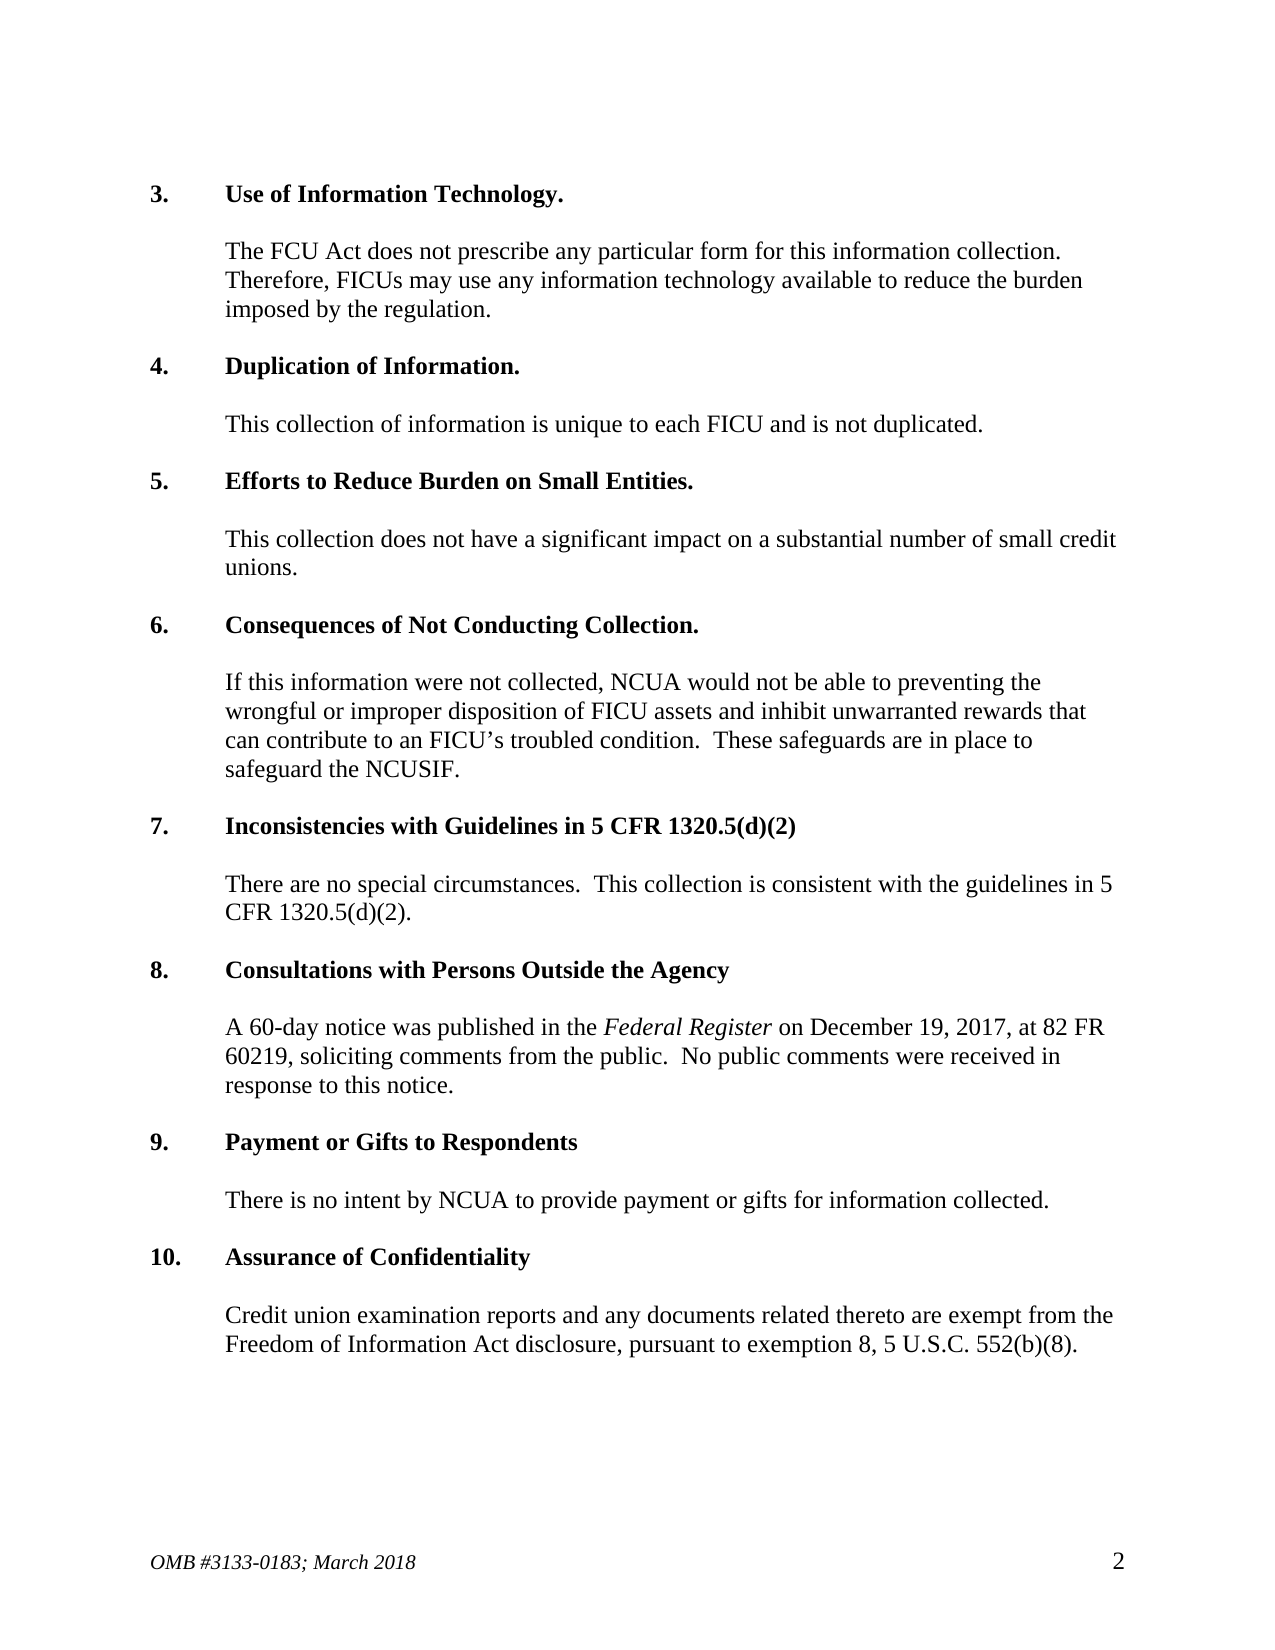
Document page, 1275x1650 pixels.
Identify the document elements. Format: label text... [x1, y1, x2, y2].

text 7. Inconsistencies with Guidelines in 5 CFR 1320.5(d)(2) [150, 811, 1125, 840]
list If this information were not collected, NCUA would not be able to preventing the wrongful or improper disposition of FICU assets and inhibit unwarranted rewards that can contribute to an FICU’s troubled condition. These safeguards are in place to safeguard the NCUSIF. [150, 667, 1125, 782]
text 8. Consultations with Persons Outside the Agency [150, 955, 1125, 984]
text This collection does not have a significant impact on a substantial number of small credit unions. [150, 524, 1125, 581]
text This collection of information is unique to each FICU and is not duplicated. [150, 409, 1125, 437]
text There is no intent by NCUA to provide payment or gifts for information collected. [150, 1185, 1125, 1214]
text 6. Consequences of Not Conducting Collection. [150, 610, 1125, 639]
text A 60-day notice was published in the Federal Register on December 19, 2017, at 82 FR 60219, soliciting comments from the public. No public comments were received in response to this notice. [150, 1012, 1125, 1099]
list There are no special circumstances. This collection is consistent with the guidelines in 5 CFR 1320.5(d)(2). [150, 869, 1125, 926]
text Credit union examination reports and any documents related thereto are exempt from the Freedom of Information Act disclosure, pursuant to exemption 8, 5 U.S.C. 552(b)(8). [150, 1300, 1125, 1357]
text 9. Payment or Gifts to Respondents [150, 1127, 1125, 1156]
text 3. Use of Information Technology. [150, 179, 1125, 207]
text 10. Assurance of Confidentiality [150, 1242, 1125, 1271]
text 5. Efforts to Reduce Burden on Small Entities. [150, 466, 1125, 495]
text 4. Duplication of Information. [150, 351, 1125, 380]
text The FCU Act does not prescribe any particular form for this information collection. Therefore, FICUs may use any information technology available to reduce the burden imposed by the regulation. [150, 236, 1125, 322]
